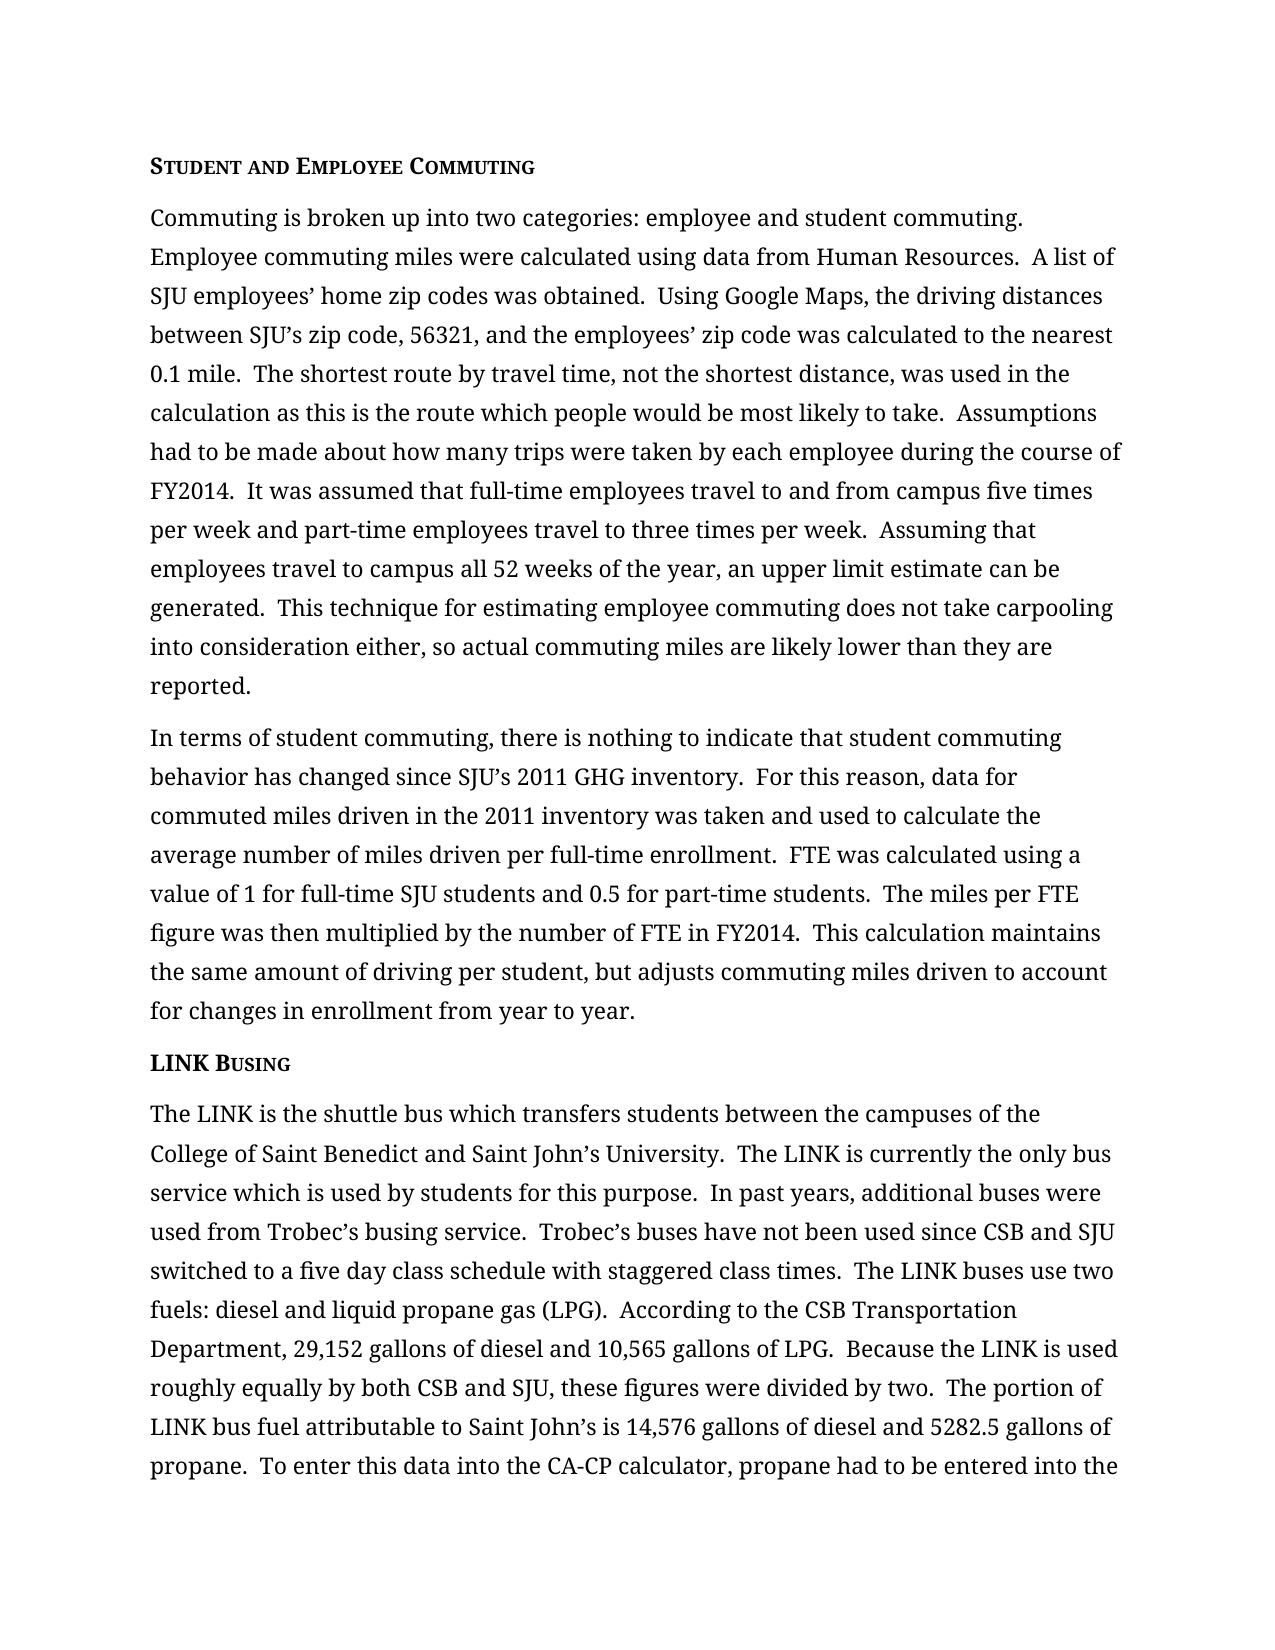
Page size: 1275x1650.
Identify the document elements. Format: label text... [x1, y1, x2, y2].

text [150, 1098, 1125, 1481]
subtitle LINK Busing [150, 1047, 1125, 1078]
subtitle Student and Employee Commuting [150, 150, 1125, 181]
text Commuting is broken up into two categories: employee and student commuting. Employee commuting miles were calculated using data from Human Resources. A list of SJU employees’ home zip codes was obtained. Using Google Maps, the driving distances between SJU’s zip code, 56321, and the employees’ zip code was calculated to the nearest 0.1 mile. The shortest route by travel time, not the shortest distance, was used in the calculation as this is the route which people would be most likely to take. Assumptions had to be made about how many trips were taken by each employee during the course of FY2014. It was assumed that full-time employees travel to and from campus five times per week and part-time employees travel to three times per week. Assuming that employees travel to campus all 52 weeks of the year, an upper limit estimate can be generated. This technique for estimating employee commuting does not take carpooling into consideration either, so actual commuting miles are likely lower than they are reported. [150, 202, 1125, 702]
text In terms of student commuting, there is nothing to indicate that student commuting behavior has changed since SJU’s 2011 GHG inventory. For this reason, data for commuted miles driven in the 2011 inventory was taken and used to calculate the average number of miles driven per full-time enrollment. FTE was calculated using a value of 1 for full-time SJU students and 0.5 for part-time students. The miles per FTE figure was then multiplied by the number of FTE in FY2014. This calculation maintains the same amount of driving per student, but adjusts commuting miles driven to account for changes in enrollment from year to year. [150, 722, 1125, 1027]
